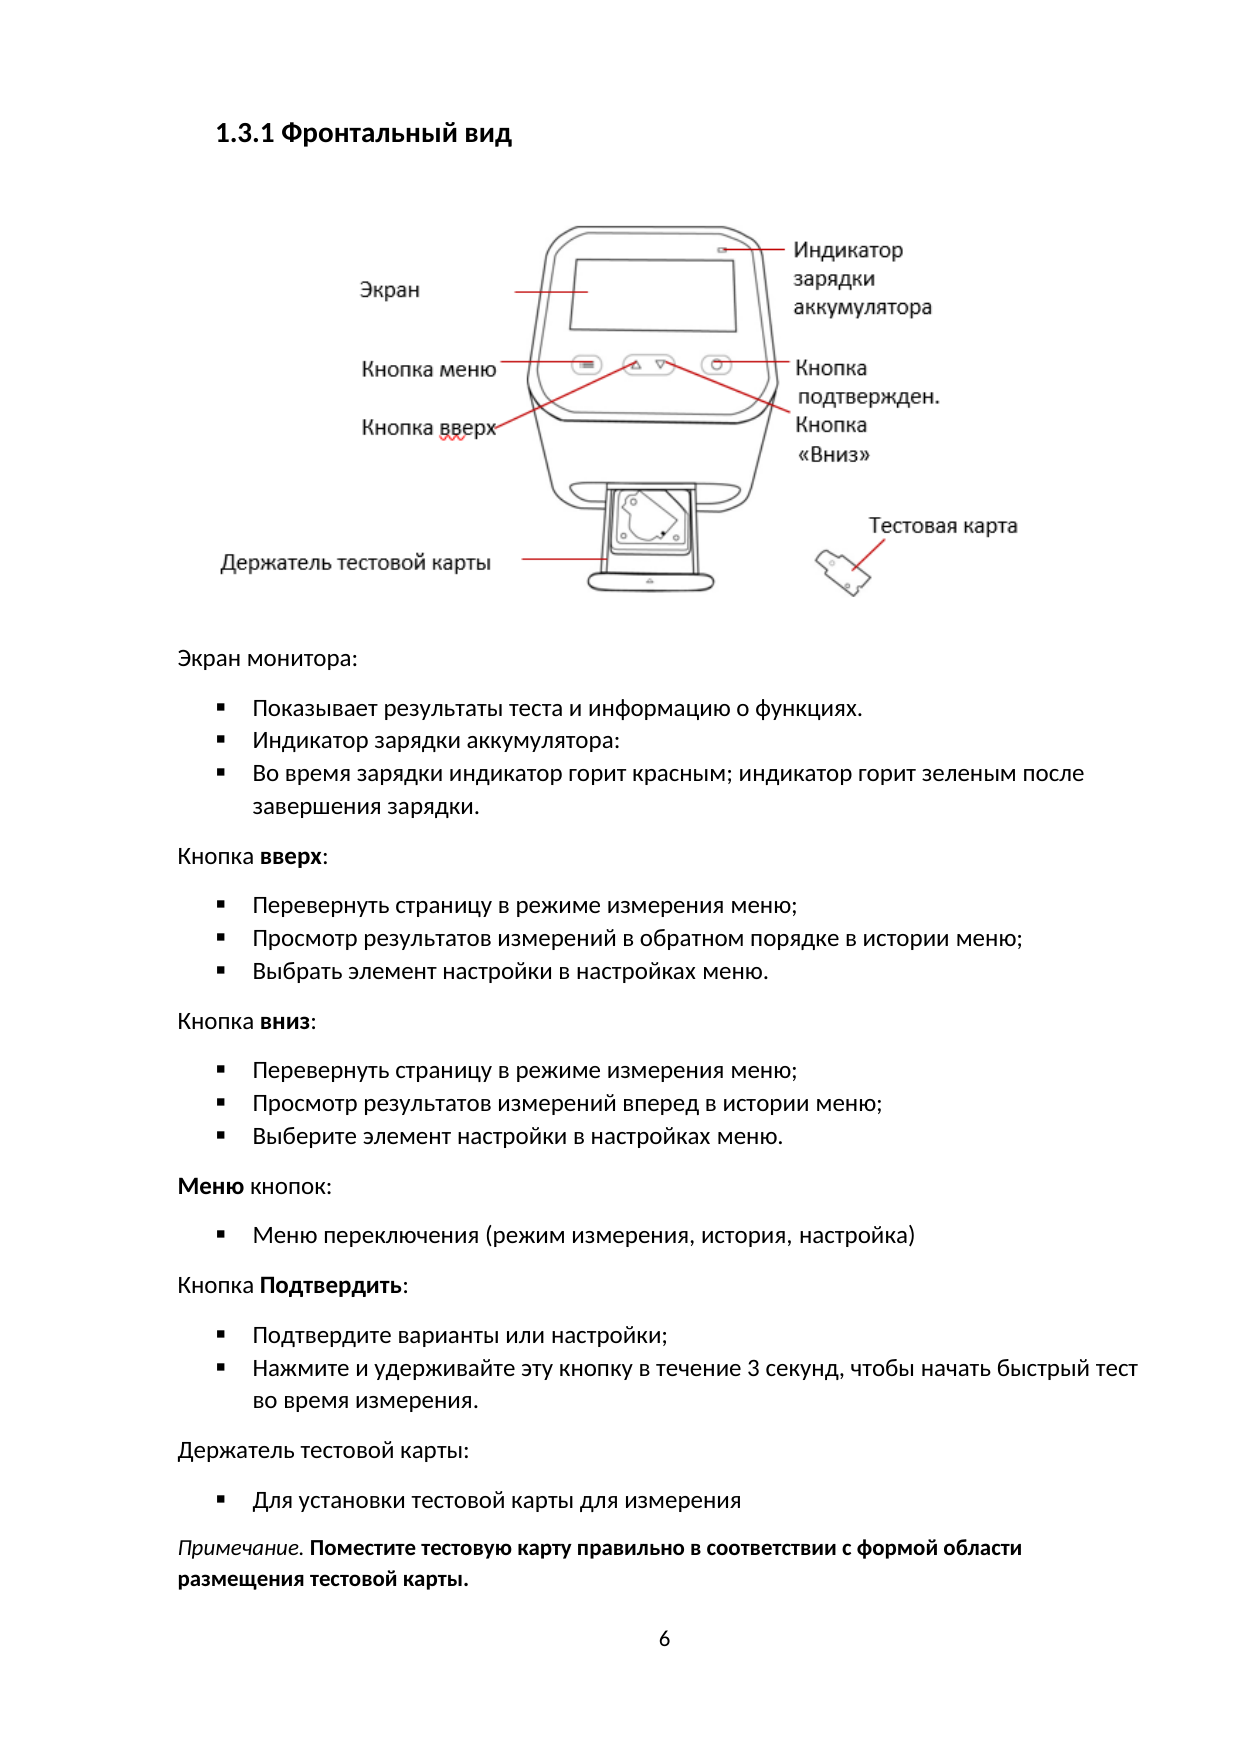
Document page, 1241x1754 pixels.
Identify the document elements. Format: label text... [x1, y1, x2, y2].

text Держатель тестовой карты: [177, 1434, 1152, 1465]
list Во время зарядки индикатор горит красным; индикатор горит зеленым после завершения зарядки. [215, 758, 1152, 821]
list Выбрать элемент настройки в настройках меню. [215, 956, 1152, 986]
text Кнопка Подтвердить: [177, 1269, 1152, 1300]
list Подтвердите варианты или настройки; [215, 1319, 1152, 1349]
list Выберите элемент настройки в настройках меню. [215, 1121, 1152, 1151]
list Индикатор зарядки аккумулятора: [215, 725, 1152, 755]
list Просмотр результатов измерений в обратном порядке в истории меню; [215, 923, 1152, 953]
list Просмотр результатов измерений вперед в истории меню; [215, 1088, 1152, 1118]
text Кнопка вниз: [177, 1005, 1152, 1036]
text Кнопка вверх: [177, 840, 1152, 871]
text Примечание. Поместите тестовую карту правильно в соответствии с формой области размещения тестовой карты. [177, 1533, 1152, 1592]
list Для установки тестовой карты для измерения [215, 1484, 1152, 1514]
list Перевернуть страницу в режиме измерения меню; [215, 1055, 1152, 1085]
picture [177, 195, 1070, 624]
text Меню кнопок: [177, 1170, 1152, 1201]
list Показывает результаты теста и информацию о функциях. [215, 692, 1152, 722]
text Экран монитора: [177, 642, 1152, 673]
list Перевернуть страницу в режиме измерения меню; [215, 890, 1152, 920]
list Меню переключения (режим измерения, история, настройка) [215, 1220, 1152, 1250]
list Нажмите и удерживайте эту кнопку в течение 3 секунд, чтобы начать быстрый тест во время измерения. [215, 1352, 1152, 1415]
subtitle 1.3.1 Фронтальный вид [215, 118, 1152, 149]
